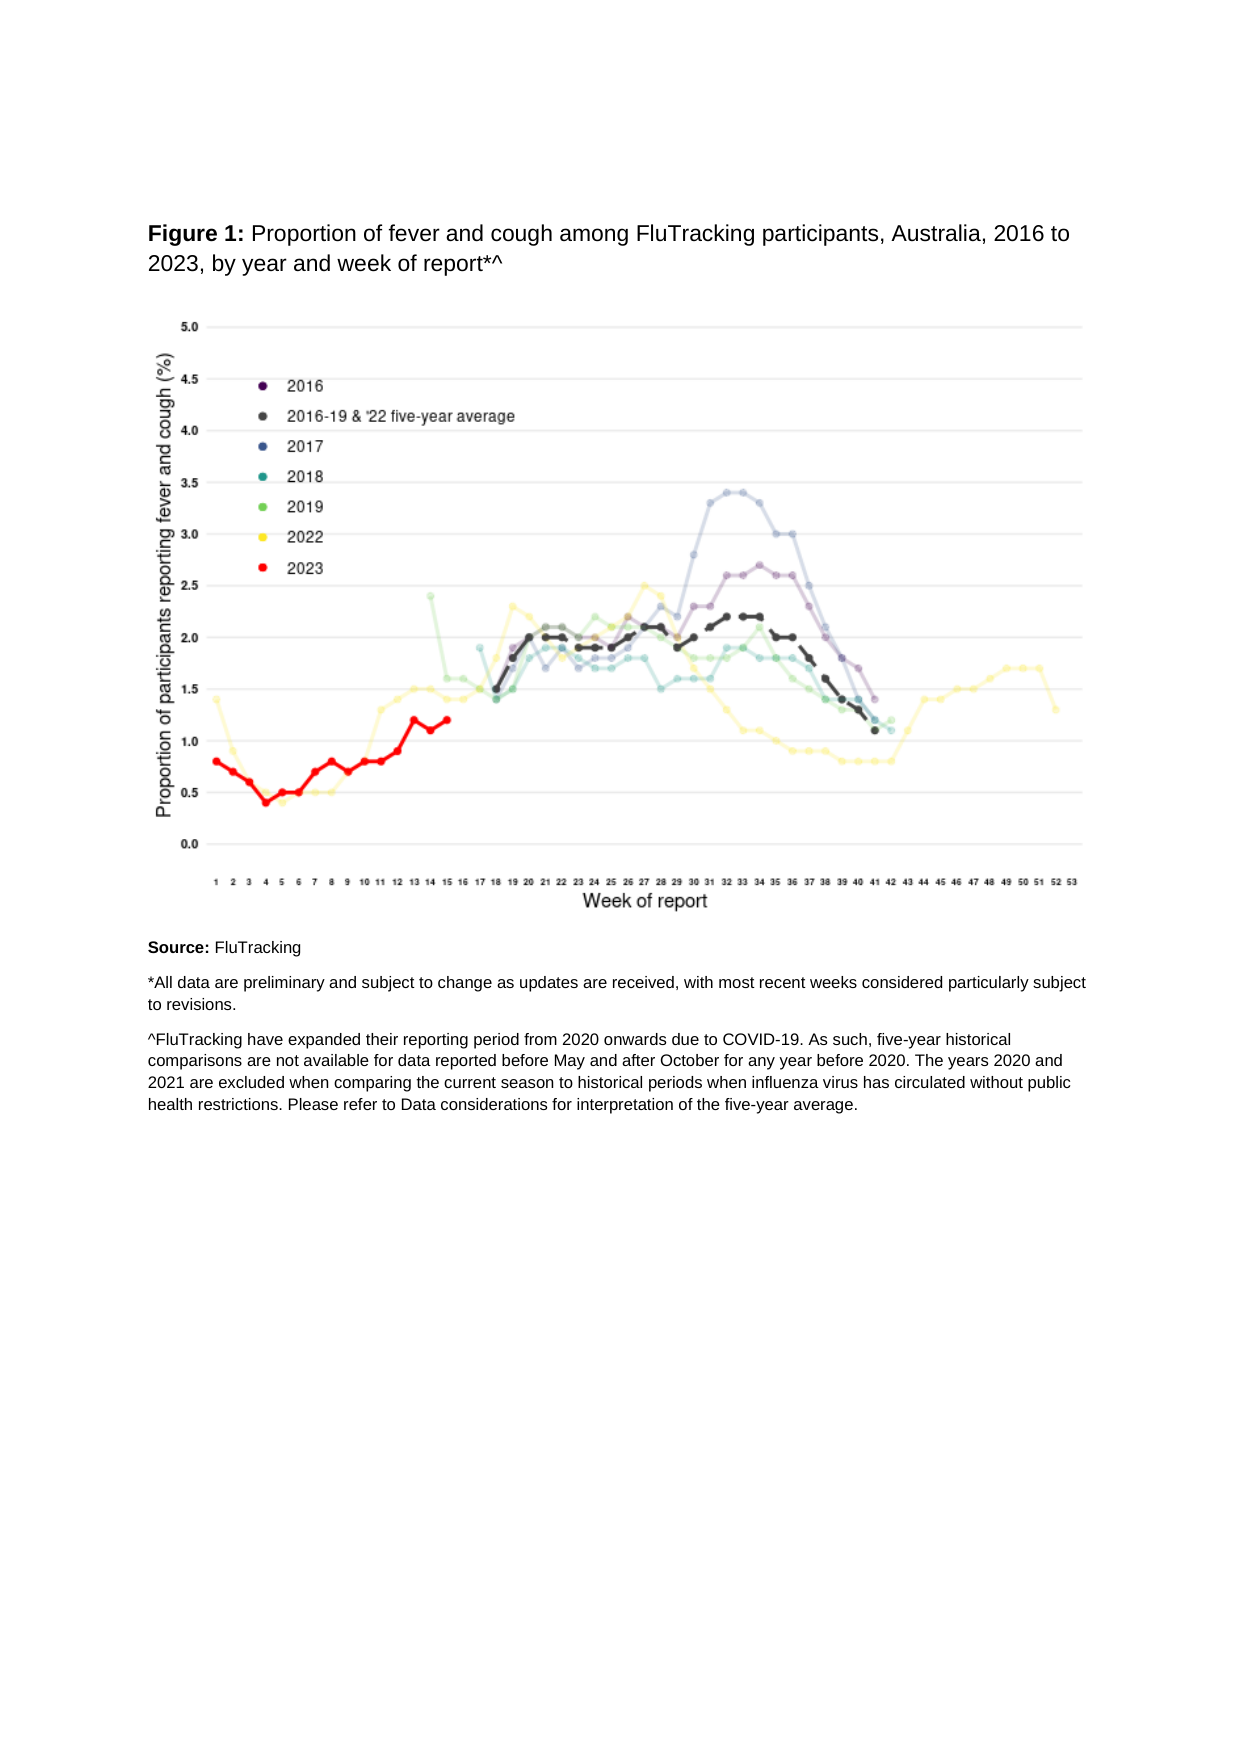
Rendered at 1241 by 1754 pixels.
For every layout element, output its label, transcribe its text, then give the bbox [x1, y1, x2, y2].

picture [147, 292, 1092, 922]
text ^FluTracking have expanded their reporting period from 2020 onwards due to COVID-19. As such, five-year historical comparisons are not available for data reported before May and after October for any year before 2020. The years 2020 and 2021 are excluded when comparing the current season to historical periods when influenza virus has circulated without public health restrictions. Please refer to Data considerations for interpretation of the five-year average. [148, 1029, 1092, 1114]
text Figure 1: Proportion of fever and cough among FluTracking participants, Australia, 2016 to 2023, by year and week of report*^ [148, 220, 1092, 276]
text *All data are preliminary and subject to change as updates are received, with most recent weeks considered particularly subject to revisions. [148, 973, 1092, 1014]
text Source: FluTracking [148, 938, 1092, 957]
